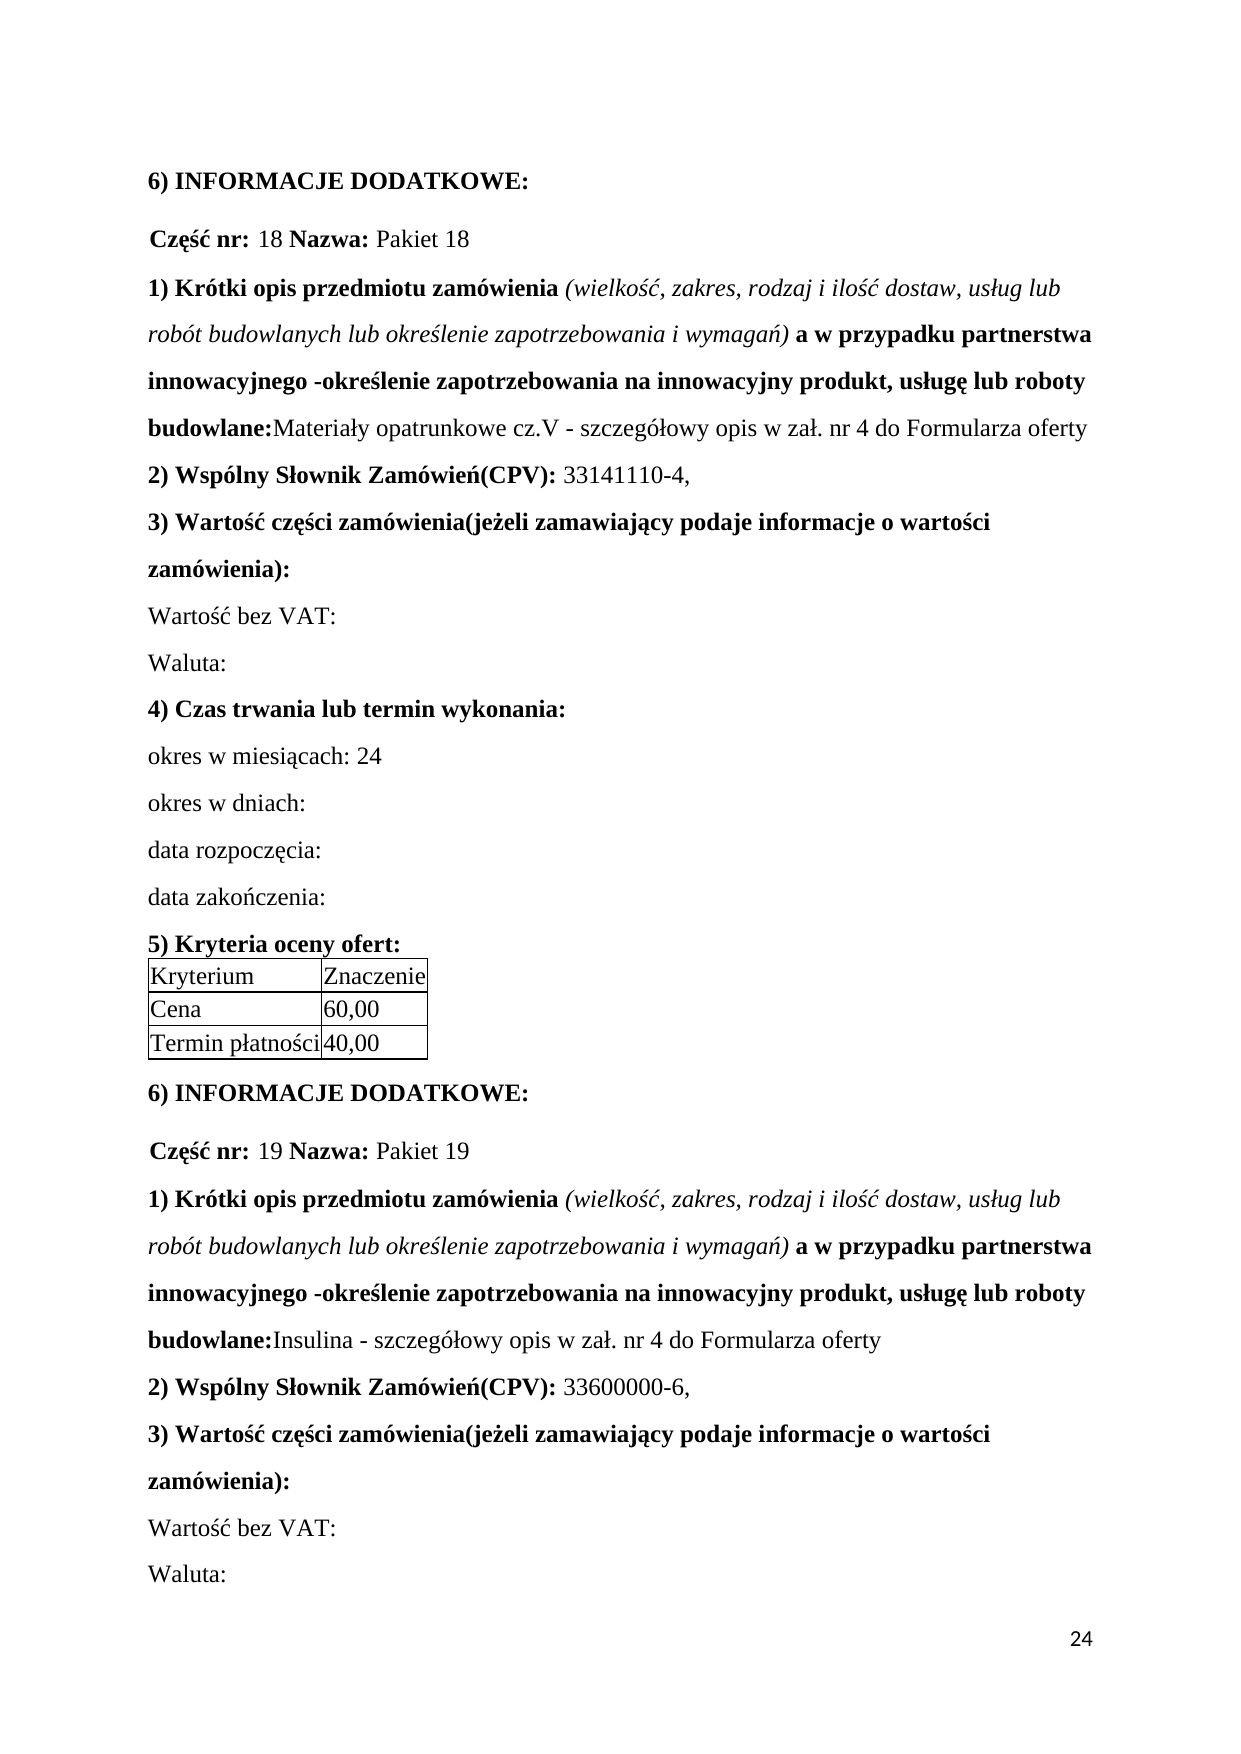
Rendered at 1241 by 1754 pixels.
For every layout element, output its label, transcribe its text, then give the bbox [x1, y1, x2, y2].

table_cell 60,00 [322, 993, 427, 1024]
text 6) INFORMACJE DODATKOWE: [148, 1059, 1093, 1106]
table_header Pakiet 19 [374, 1135, 476, 1166]
table_header Część nr: [148, 1135, 256, 1166]
text 6) INFORMACJE DODATKOWE: [148, 148, 1093, 194]
table_header Pakiet 18 [374, 223, 476, 254]
table_header Znaczenie [322, 959, 427, 991]
table_cell Cena [149, 993, 321, 1024]
text 1) Krótki opis przedmiotu zamówienia (wielkość, zakres, rodzaj i ilość dostaw, usług lub robót budowlanych lub określenie zapotrzebowania i wymagań) a w przypadku partnerstwa innowacyjnego -określenie zapotrzebowania na innowacyjny produkt, usługę lub roboty budowlane:Materiały opatrunkowe cz.V - szczegółowy opis w zał. nr 4 do Formularza oferty 2) Wspólny Słownik Zamówień(CPV): 33141110-4, 3) Wartość części zamówienia(jeżeli zamawiający podaje informacje o wartości zamówienia): Wartość bez VAT: Waluta: 4) Czas trwania lub termin wykonania: okres w miesiącach: 24 okres w dniach: data rozpoczęcia: data zakończenia: 5) Kryteria oceny ofert: [148, 254, 1093, 958]
table_header 18 [256, 223, 287, 254]
table_header Część nr: [148, 223, 256, 254]
table_cell 40,00 [322, 1026, 427, 1058]
table_header Nazwa: [288, 223, 374, 254]
table_header Nazwa: [288, 1135, 374, 1166]
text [148, 1166, 1093, 1588]
table_header Kryterium [149, 959, 321, 991]
table_header 19 [256, 1135, 287, 1166]
table_cell Termin płatności [149, 1026, 321, 1058]
